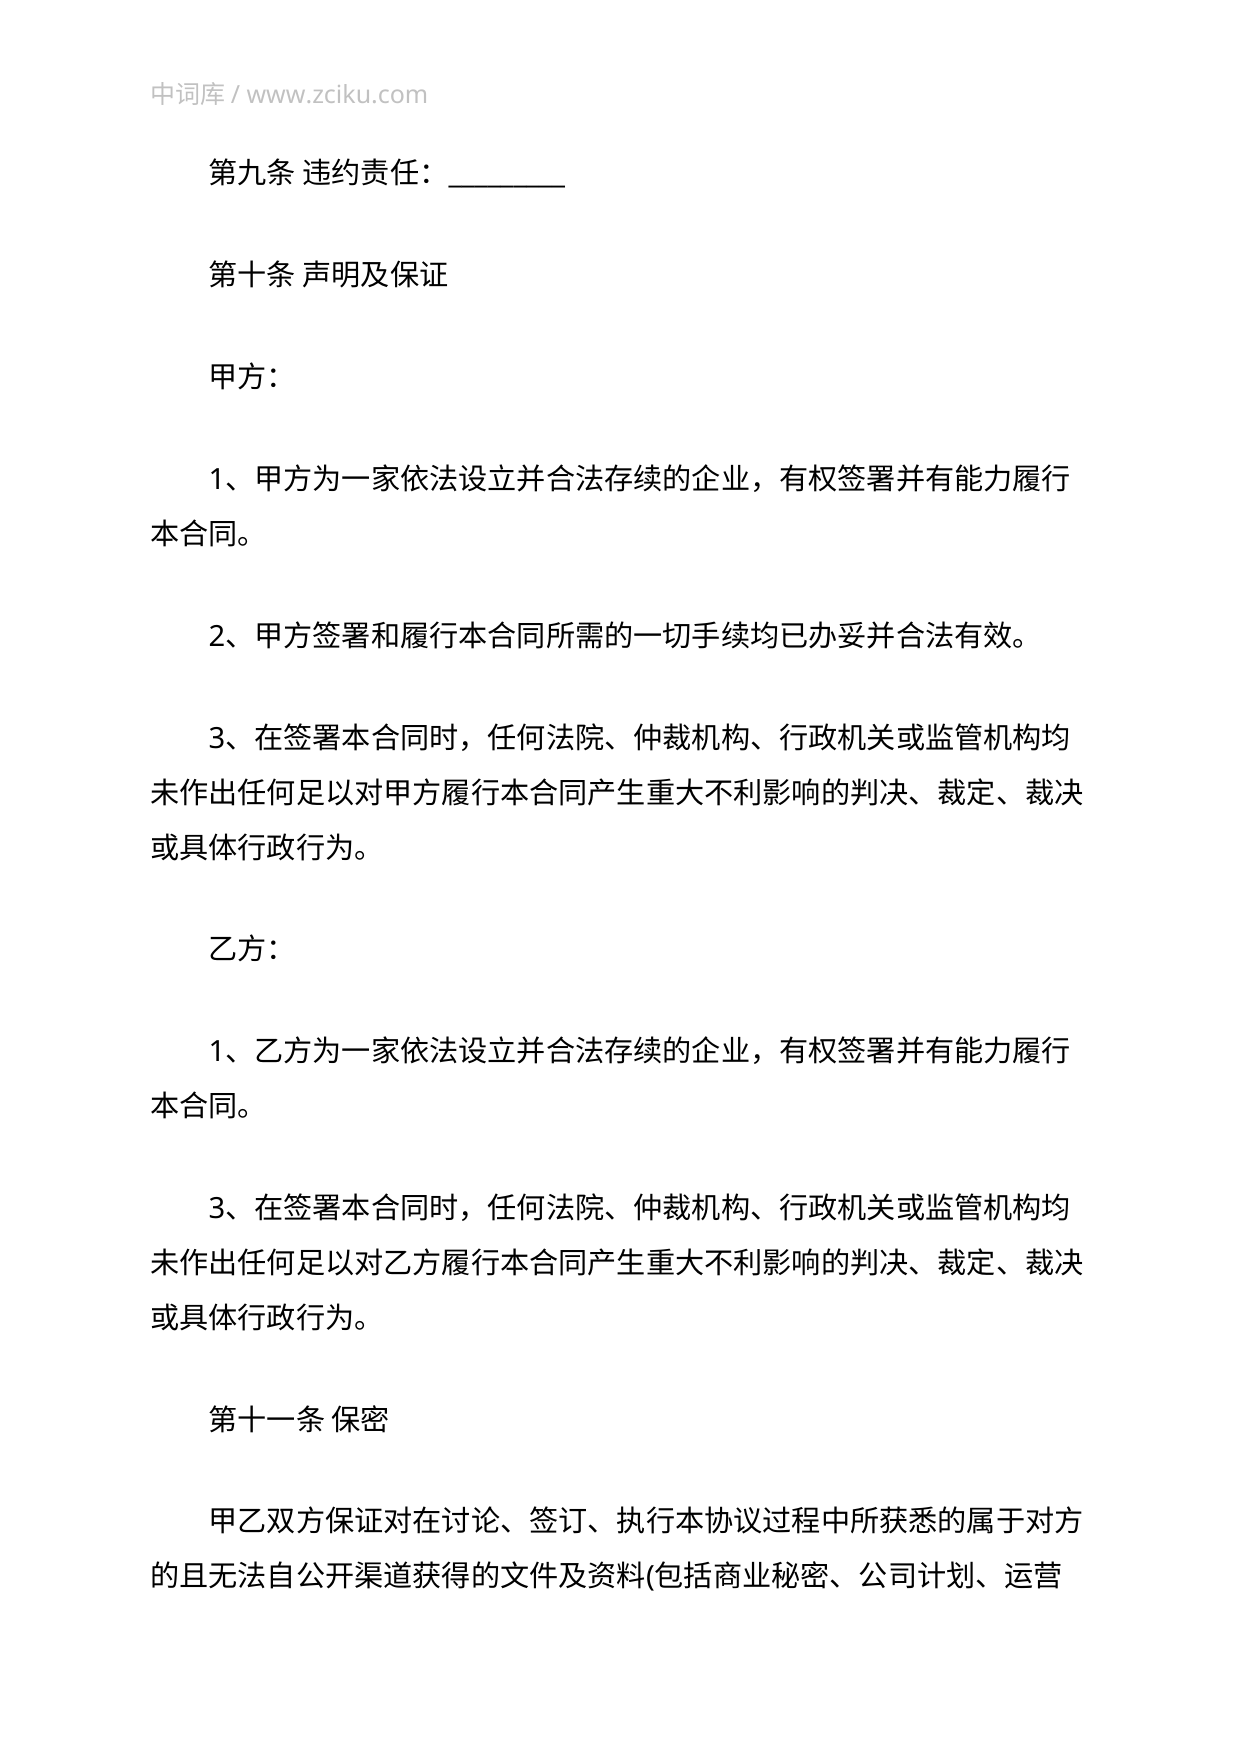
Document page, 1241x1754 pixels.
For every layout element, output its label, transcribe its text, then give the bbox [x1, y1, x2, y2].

text 1、甲方为一家依法设立并合法存续的企业，有权签署并有能力履行本合同。 [150, 456, 1090, 553]
text 2、甲方签署和履行本合同所需的一切手续均已办妥并合法有效。 [150, 612, 1090, 655]
text 3、在签署本合同时，任何法院、仲裁机构、行政机关或监管机构均未作出任何足以对甲方履行本合同产生重大不利影响的判决、裁定、裁决或具体行政行为。 [150, 714, 1090, 866]
text 乙方： [150, 926, 1090, 968]
text 第九条 违约责任：_________ [150, 150, 1090, 192]
text 第十条 声明及保证 [150, 252, 1090, 294]
text 第十一条 保密 [150, 1396, 1090, 1438]
text 甲方： [150, 354, 1090, 396]
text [150, 1498, 1090, 1595]
text 1、乙方为一家依法设立并合法存续的企业，有权签署并有能力履行本合同。 [150, 1028, 1090, 1125]
text 3、在签署本合同时，任何法院、仲裁机构、行政机关或监管机构均未作出任何足以对乙方履行本合同产生重大不利影响的判决、裁定、裁决或具体行政行为。 [150, 1184, 1090, 1337]
